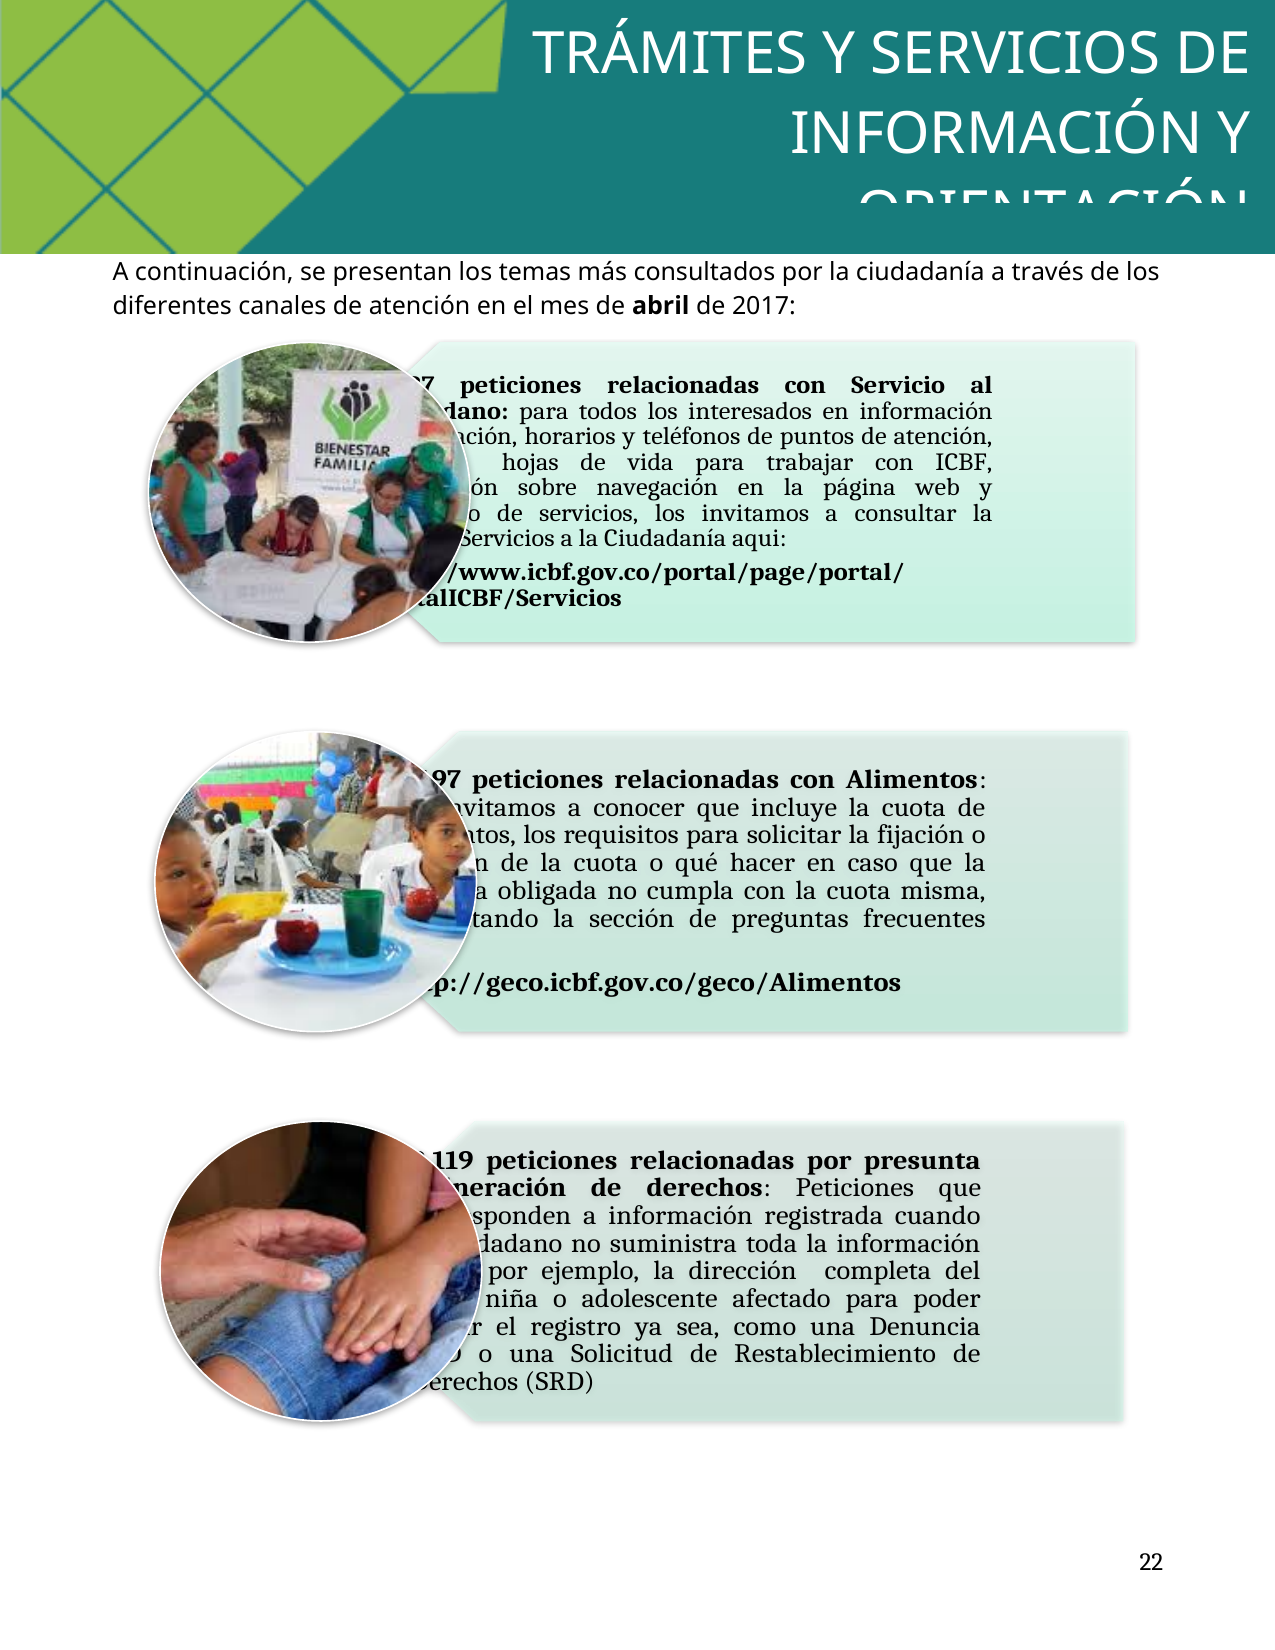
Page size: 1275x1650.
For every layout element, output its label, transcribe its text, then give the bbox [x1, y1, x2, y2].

text A continuación, se presentan los temas más consultados por la ciudadanía a través de los diferentes canales de atención en el mes de abril de 2017: [112, 251, 1163, 322]
picture [150, 344, 469, 641]
picture [161, 1122, 480, 1420]
picture [0, 0, 1275, 254]
picture [156, 733, 475, 1030]
